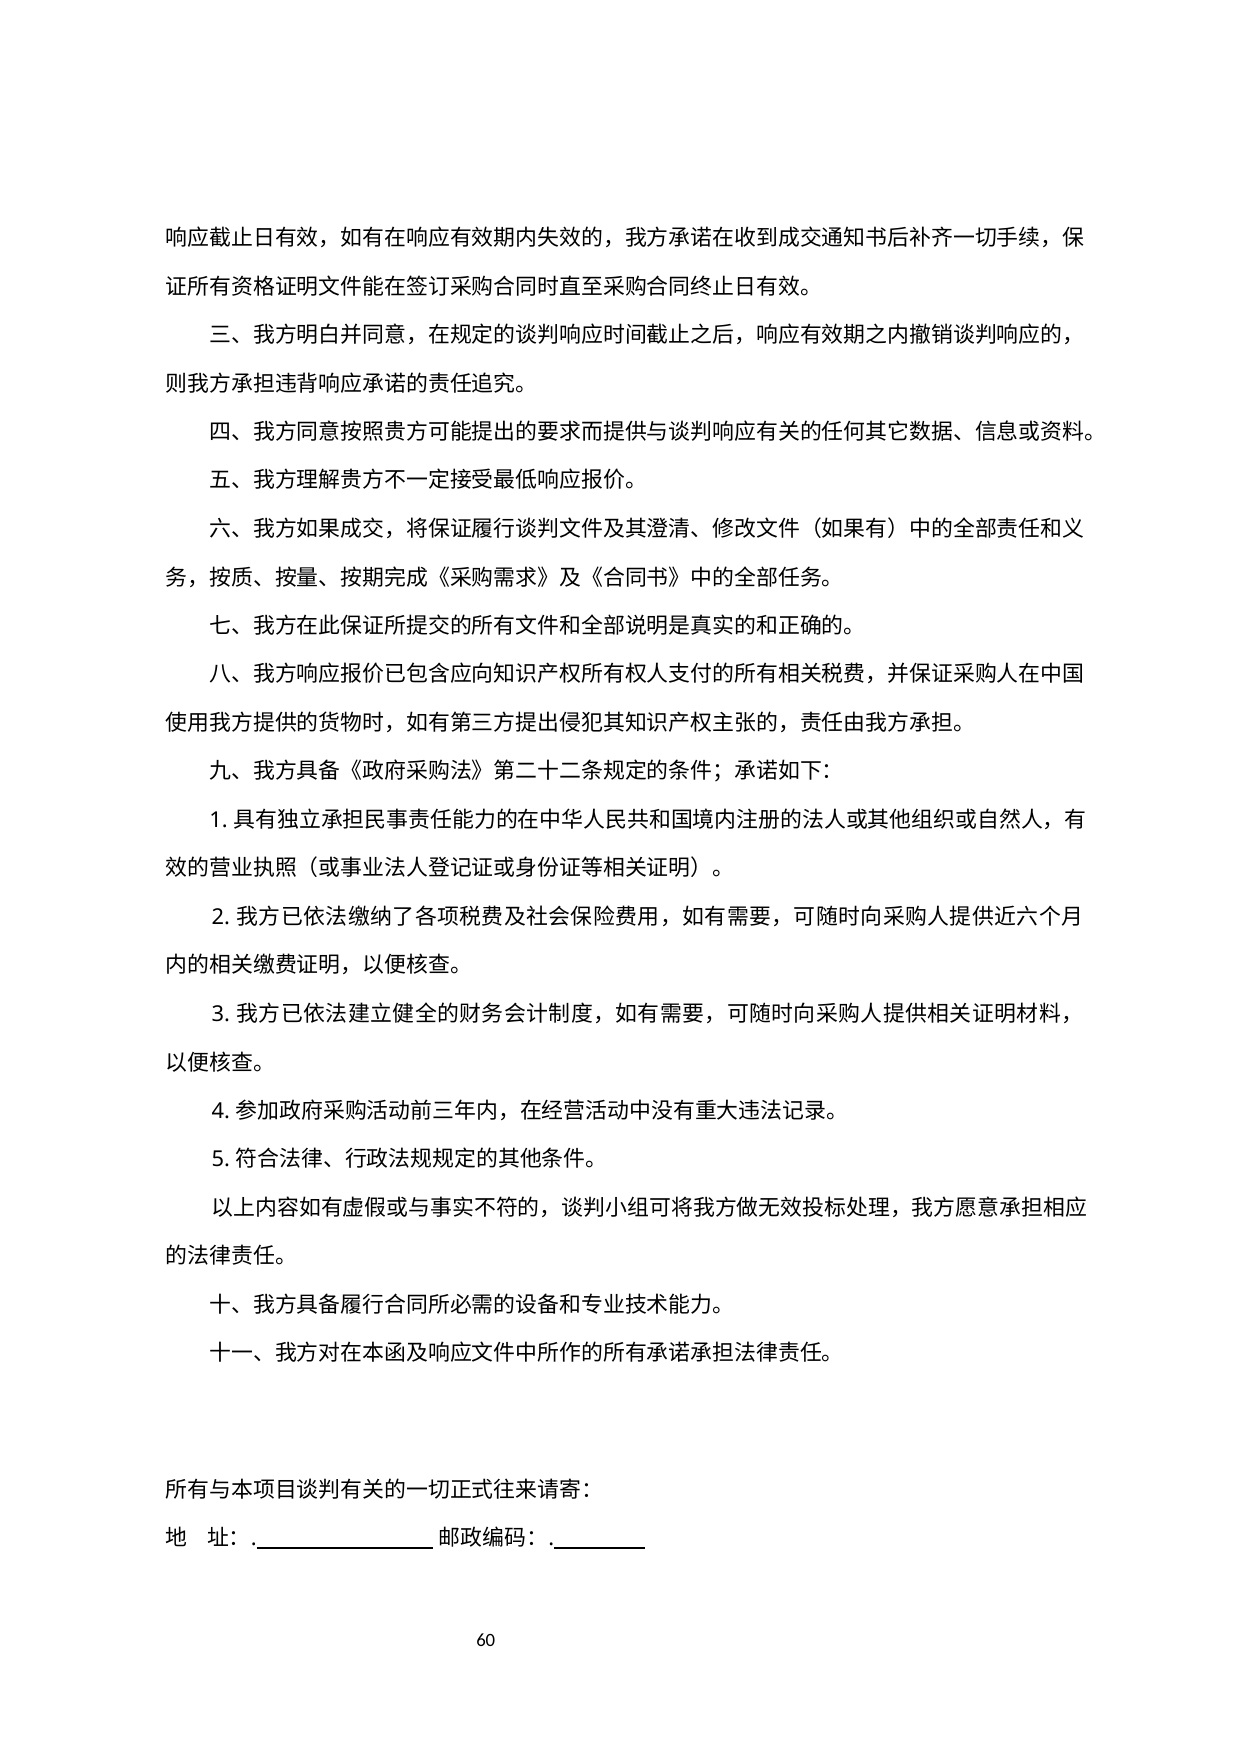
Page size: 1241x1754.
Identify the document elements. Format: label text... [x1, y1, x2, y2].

text 1. 具有独立承担民事责任能力的在中华人民共和国境内注册的法人或其他组织或自然人，有效的营业执照（或事业法人登记证或身份证等相关证明）。 [165, 801, 1087, 882]
text 五、我方理解贵方不一定接受最低响应报价。 [165, 462, 1087, 494]
text 十、我方具备履行合同所必需的设备和专业技术能力。 [165, 1286, 1087, 1319]
text 以上内容如有虚假或与事实不符的，谈判小组可将我方做无效投标处理，我方愿意承担相应的法律责任。 [165, 1189, 1087, 1270]
text 三、我方明白并同意，在规定的谈判响应时间截止之后，响应有效期之内撤销谈判响应的，则我方承担违背响应承诺的责任追究。 [165, 317, 1087, 398]
text 2. 我方已依法缴纳了各项税费及社会保险费用，如有需要，可随时向采购人提供近六个月内的相关缴费证明，以便核查。 [165, 898, 1087, 979]
text 八、我方响应报价已包含应向知识产权所有权人支付的所有相关税费，并保证采购人在中国使用我方提供的货物时，如有第三方提出侵犯其知识产权主张的，责任由我方承担。 [165, 656, 1087, 737]
text 四、我方同意按照贵方可能提出的要求而提供与谈判响应有关的任何其它数据、信息或资料。 [165, 414, 1087, 446]
text 地 址：. 邮政编码：. [165, 1520, 1087, 1552]
text 七、我方在此保证所提交的所有文件和全部说明是真实的和正确的。 [165, 607, 1087, 640]
text 九、我方具备《政府采购法》第二十二条规定的条件；承诺如下： [165, 753, 1087, 785]
text 5. 符合法律、行政法规规定的其他条件。 [165, 1141, 1087, 1173]
text 4. 参加政府采购活动前三年内，在经营活动中没有重大违法记录。 [165, 1092, 1087, 1125]
text 3. 我方已依法建立健全的财务会计制度，如有需要，可随时向采购人提供相关证明材料，以便核查。 [165, 995, 1087, 1077]
text 十一、我方对在本函及响应文件中所作的所有承诺承担法律责任。 [165, 1334, 1087, 1367]
text 六、我方如果成交，将保证履行谈判文件及其澄清、修改文件（如果有）中的全部责任和义务，按质、按量、按期完成《采购需求》及《合同书》中的全部任务。 [165, 510, 1087, 592]
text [165, 219, 1087, 301]
text 所有与本项目谈判有关的一切正式往来请寄： [165, 1472, 1087, 1504]
